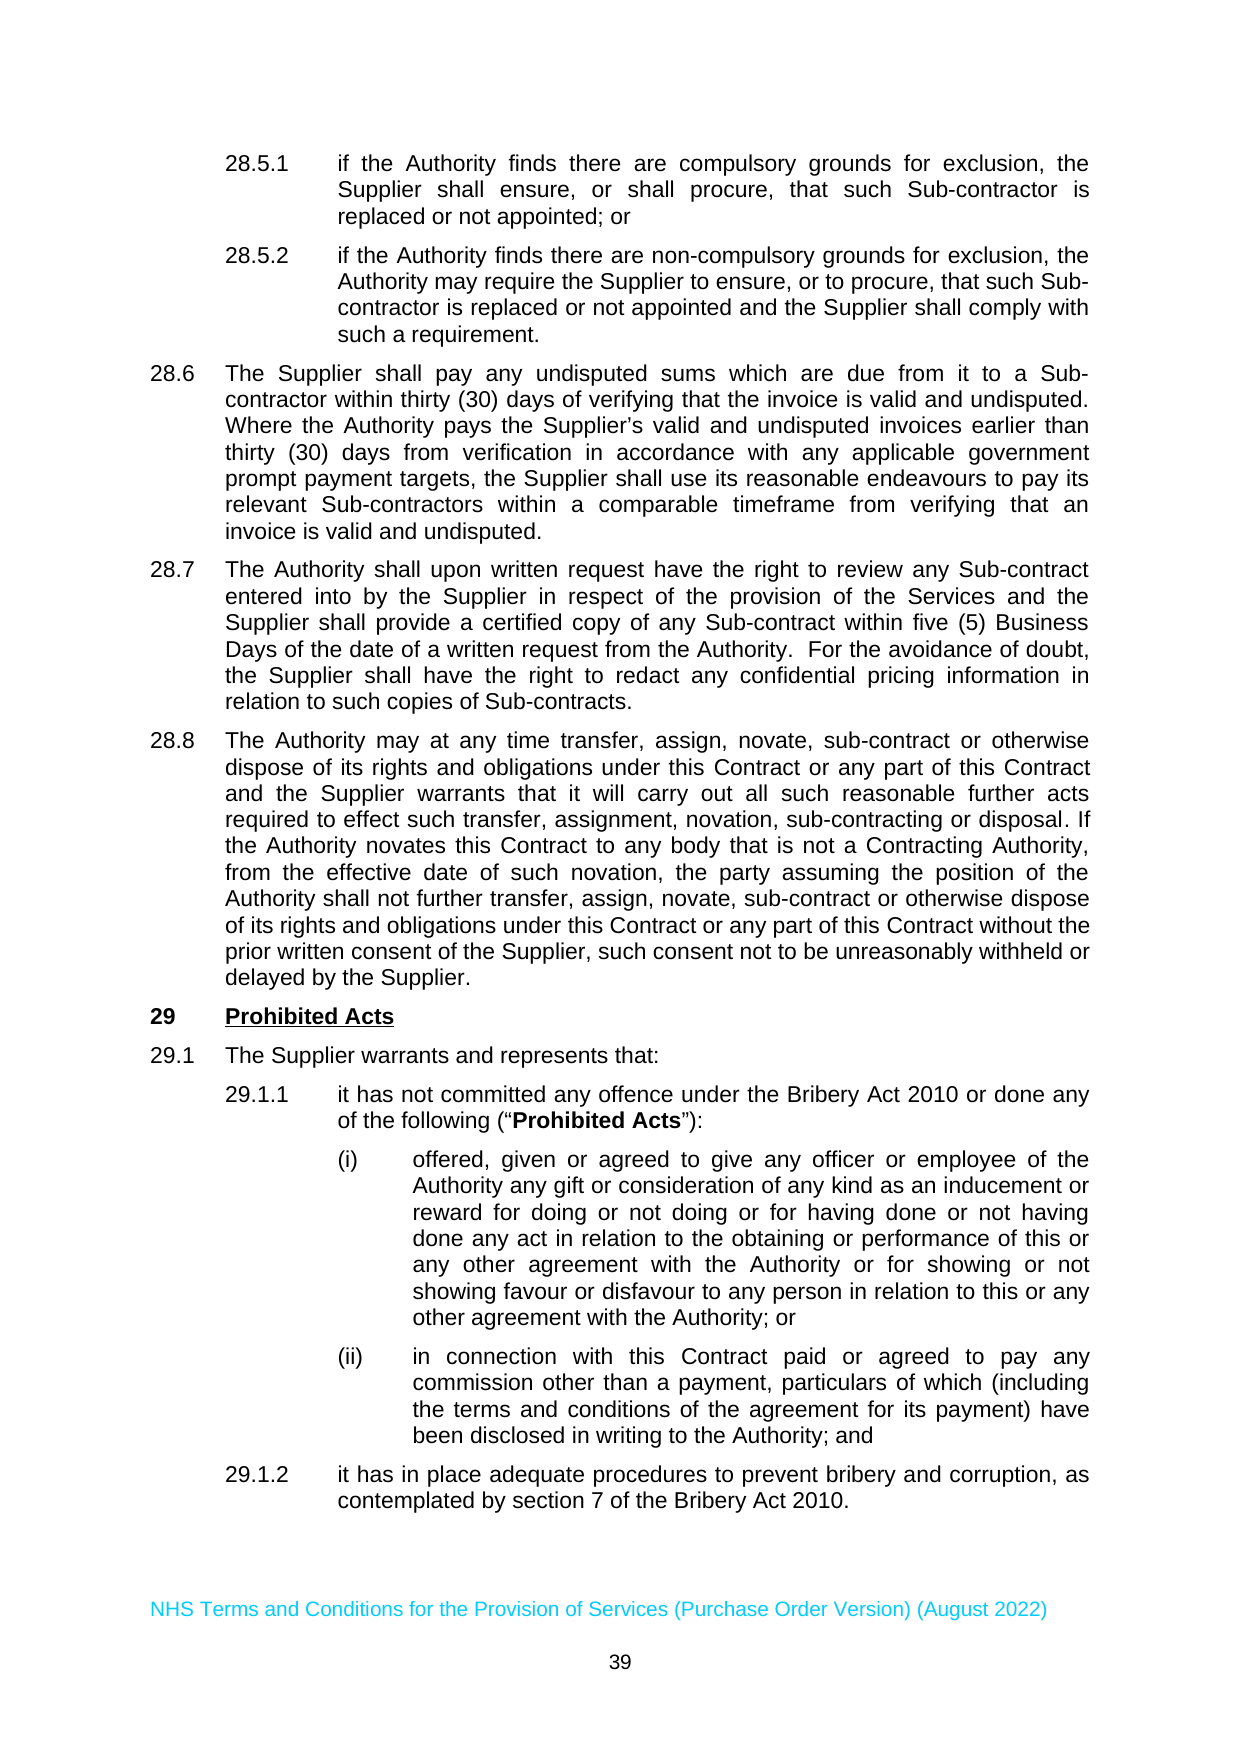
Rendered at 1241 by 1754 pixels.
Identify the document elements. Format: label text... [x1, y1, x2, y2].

subtitle if the Authority finds there are non-compulsory grounds for exclusion, the Authority may require the Supplier to ensure, or to procure, that such Sub-contractor is replaced or not appointed and the Supplier shall comply with such a requirement. [225, 242, 1090, 347]
subtitle The Authority shall upon written request have the right to review any Sub-contract entered into by the Supplier in respect of the provision of the Services and the Supplier shall provide a certified copy of any Sub-contract within five (5) Business Days of the date of a written request from the Authority. For the avoidance of doubt, the Supplier shall have the right to redact any confidential pricing information in relation to such copies of Sub-contracts. [150, 556, 1090, 714]
subtitle if the Authority finds there are compulsory grounds for exclusion, the Supplier shall ensure, or shall procure, that such Sub-contractor is replaced or not appointed; or [225, 150, 1090, 229]
subtitle it has in place adequate procedures to prevent bribery and corruption, as contemplated by section 7 of the Bribery Act 2010. [225, 1461, 1090, 1514]
subtitle offered, given or agreed to give any officer or employee of the Authority any gift or consideration of any kind as an inducement or reward for doing or not doing or for having done or not having done any act in relation to the obtaining or performance of this or any other agreement with the Authority or for showing or not showing favour or disfavour to any person in relation to this or any other agreement with the Authority; or [337, 1146, 1090, 1331]
subtitle in connection with this Contract paid or agreed to pay any commission other than a payment, particulars of which (including the terms and conditions of the agreement for its payment) have been disclosed in writing to the Authority; and [337, 1343, 1090, 1448]
subtitle The Authority may at any time transfer, assign, novate, sub-contract or otherwise dispose of its rights and obligations under this Contract or any part of this Contract and the Supplier warrants that it will carry out all such reasonable further acts required to effect such transfer, assignment, novation, sub-contracting or disposal. If the Authority novates this Contract to any body that is not a Contracting Authority, from the effective date of such novation, the party assuming the position of the Authority shall not further transfer, assign, novate, sub-contract or otherwise dispose of its rights and obligations under this Contract or any part of this Contract without the prior written consent of the Supplier, such consent not to be unreasonably withheld or delayed by the Supplier. [150, 727, 1090, 991]
subtitle Prohibited Acts [150, 1003, 1090, 1029]
subtitle it has not committed any offence under the Bribery Act 2010 or done any of the following (“Prohibited Acts”): [225, 1081, 1090, 1133]
subtitle The Supplier shall pay any undisputed sums which are due from it to a Sub-contractor within thirty (30) days of verifying that the invoice is valid and undisputed. Where the Authority pays the Supplier’s valid and undisputed invoices earlier than thirty (30) days from verification in accordance with any applicable government prompt payment targets, the Supplier shall use its reasonable endeavours to pay its relevant Sub-contractors within a comparable timeframe from verifying that an invoice is valid and undisputed. [150, 359, 1090, 544]
subtitle The Supplier warrants and represents that: [150, 1042, 1090, 1068]
